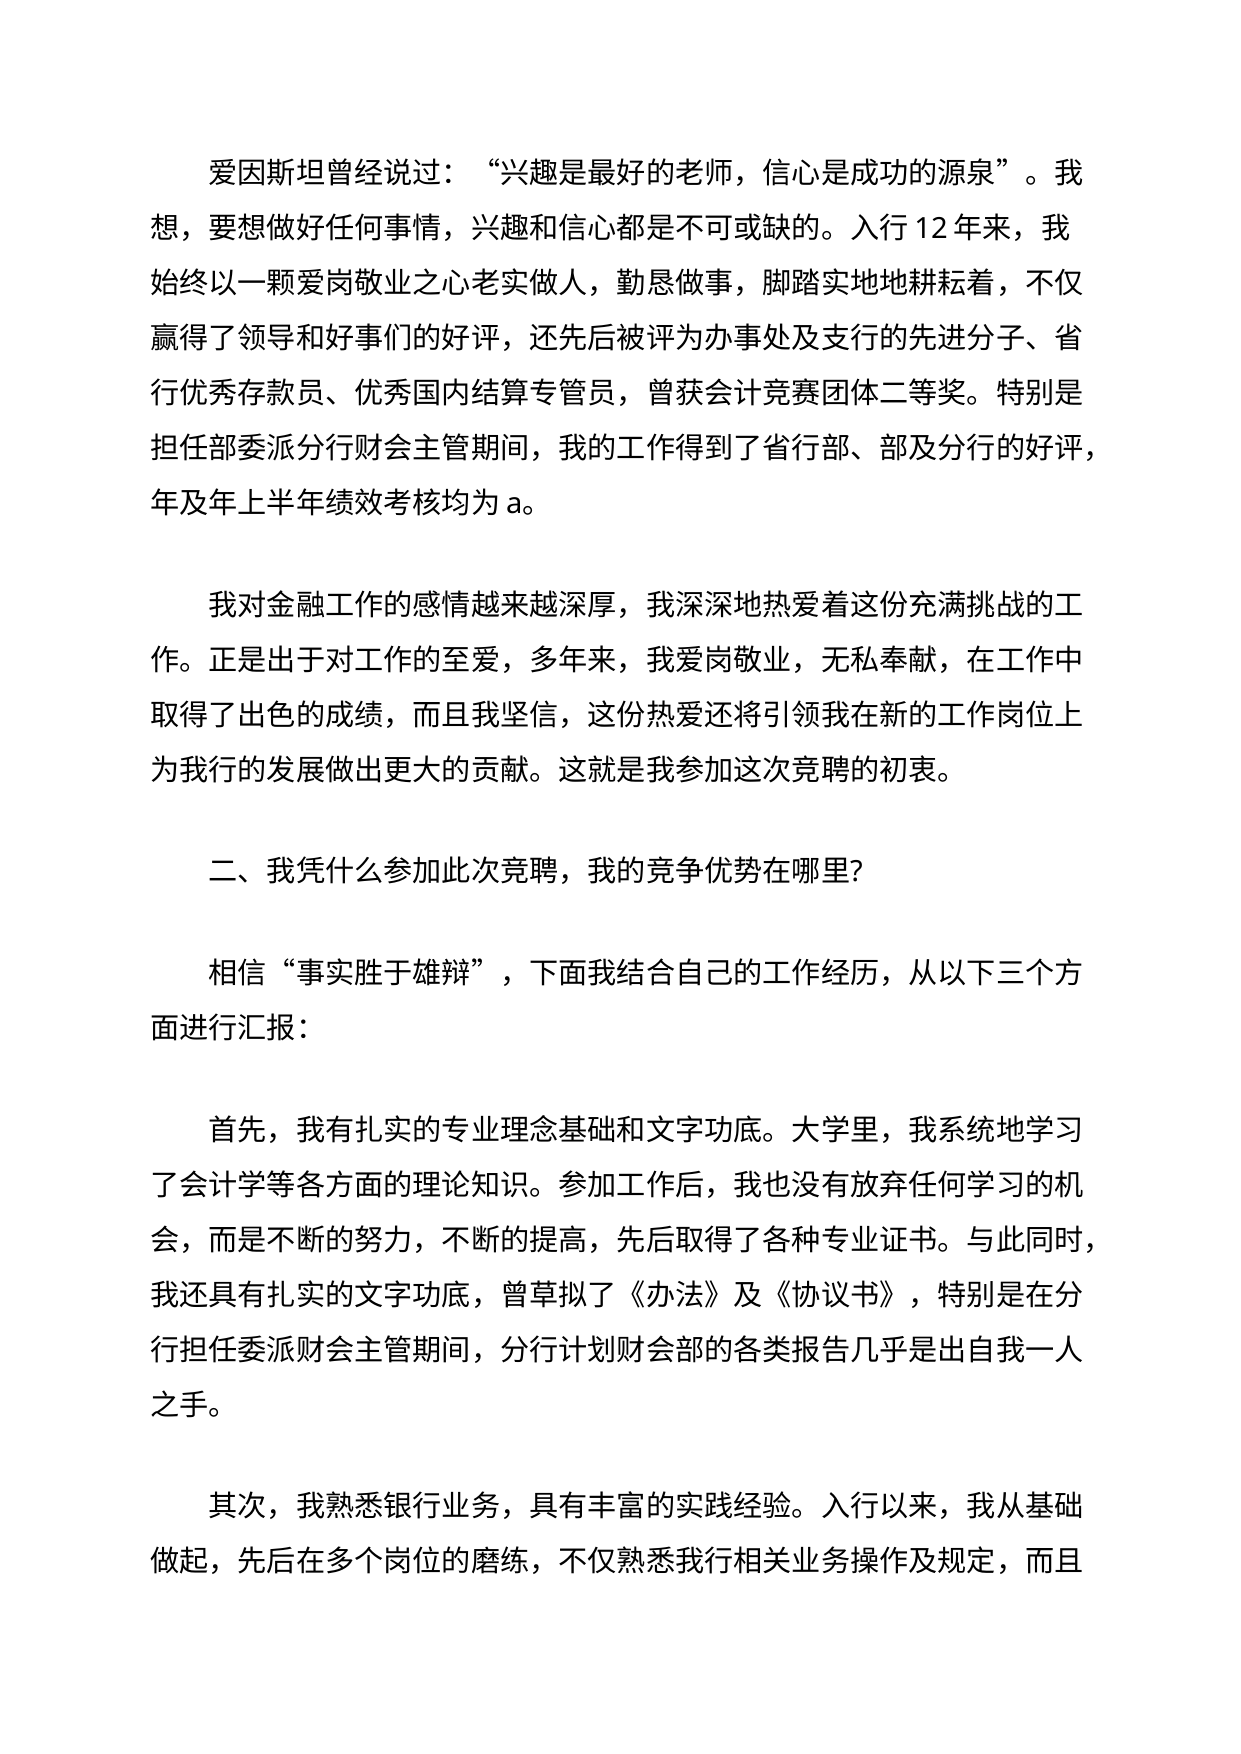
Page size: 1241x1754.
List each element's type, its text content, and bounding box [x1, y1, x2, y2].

text 爱因斯坦曾经说过：“兴趣是最好的老师，信心是成功的源泉”。我想，要想做好任何事情，兴趣和信心都是不可或缺的。入行12年来，我始终以一颗爱岗敬业之心老实做人，勤恳做事，脚踏实地地耕耘着，不仅赢得了领导和好事们的好评，还先后被评为办事处及支行的先进分子、省行优秀存款员、优秀国内结算专管员，曾获会计竞赛团体二等奖。特别是担任部委派分行财会主管期间，我的工作得到了省行部、部及分行的好评，年及年上半年绩效考核均为a。 [150, 150, 1090, 522]
text 我对金融工作的感情越来越深厚，我深深地热爱着这份充满挑战的工作。正是出于对工作的至爱，多年来，我爱岗敬业，无私奉献，在工作中取得了出色的成绩，而且我坚信，这份热爱还将引领我在新的工作岗位上为我行的发展做出更大的贡献。这就是我参加这次竞聘的初衷。 [150, 581, 1090, 788]
text 相信“事实胜于雄辩”，下面我结合自己的工作经历，从以下三个方面进行汇报： [150, 950, 1090, 1047]
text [150, 1483, 1090, 1580]
text 二、我凭什么参加此次竞聘，我的竞争优势在哪里? [150, 848, 1090, 890]
text 首先，我有扎实的专业理念基础和文字功底。大学里，我系统地学习了会计学等各方面的理论知识。参加工作后，我也没有放弃任何学习的机会，而是不断的努力，不断的提高，先后取得了各种专业证书。与此同时，我还具有扎实的文字功底，曾草拟了《办法》及《协议书》，特别是在分行担任委派财会主管期间，分行计划财会部的各类报告几乎是出自我一人之手。 [150, 1107, 1090, 1423]
